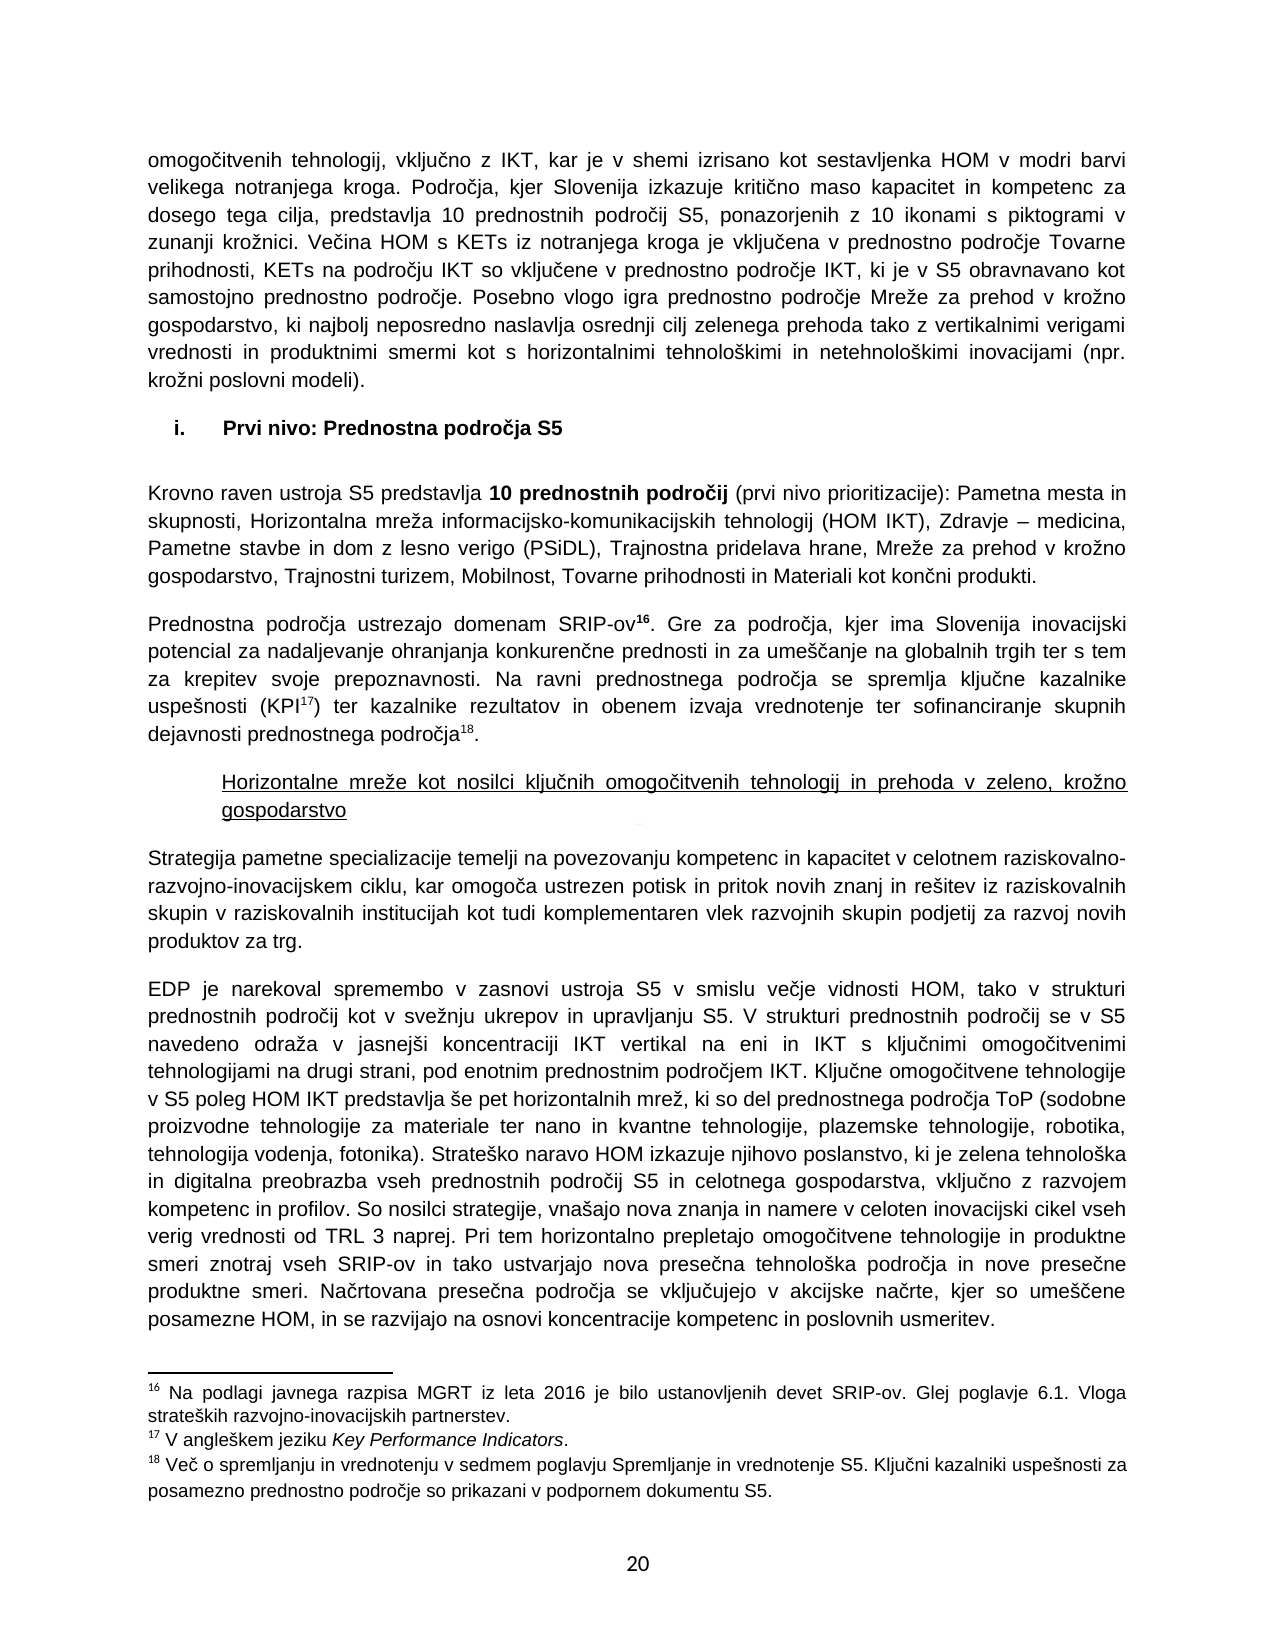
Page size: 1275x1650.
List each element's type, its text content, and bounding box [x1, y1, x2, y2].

text Strategija pametne specializacije temelji na povezovanju kompetenc in kapacitet v celotnem raziskovalno-razvojno-inovacijskem ciklu, kar omogoča ustrezen potisk in pritok novih znanj in rešitev iz raziskovalnih skupin v raziskovalnih institucijah kot tudi komplementaren vlek razvojnih skupin podjetij za razvoj novih produktov za trg. [148, 846, 1127, 952]
text Horizontalne mreže kot nosilci ključnih omogočitvenih tehnologij in prehoda v zeleno, krožno gospodarstvo [221, 770, 1127, 791]
text Horizontalne mreže kot nosilci ključnih omogočitvenih tehnologij in prehoda v zeleno, krožno gospodarstvo [221, 792, 1127, 822]
text Prednostna področja ustrezajo domenam SRIP-ov. Gre za področja, kjer ima Slovenija inovacijski potencial za nadaljevanje ohranjanja konkurenčne prednosti in za umeščanje na globalnih trgih ter s tem za krepitev svoje prepoznavnosti. Na ravni prednostnega področja se spremlja ključne kazalnike uspešnosti (KPI) ter kazalnike rezultatov in obenem izvaja vrednotenje ter sofinanciranje skupnih dejavnosti prednostnega področja. [148, 612, 1127, 746]
text EDP je narekoval spremembo v zasnovi ustroja S5 v smislu večje vidnosti HOM, tako v strukturi prednostnih področij kot v svežnju ukrepov in upravljanju S5. V strukturi prednostnih področij se v S5 navedeno odraža v jasnejši koncentraciji IKT vertikal na eni in IKT s ključnimi omogočitvenimi tehnologijami na drugi strani, pod enotnim prednostnim področjem IKT. Ključne omogočitvene tehnologije v S5 poleg HOM IKT predstavlja še pet horizontalnih mrež, ki so del prednostnega področja ToP (sodobne proizvodne tehnologije za materiale ter nano in kvantne tehnologije, plazemske tehnologije, robotika, tehnologija vodenja, fotonika). Strateško naravo HOM izkazuje njihovo poslanstvo, ki je zelena tehnološka in digitalna preobrazba vseh prednostnih področij S5 in celotnega gospodarstva, vključno z razvojem kompetenc in profilov. So nosilci strategije, vnašajo nova znanja in namere v celoten inovacijski cikel vseh verig vrednosti od TRL 3 naprej. Pri tem horizontalno prepletajo omogočitvene tehnologije in produktne smeri znotraj vseh SRIP-ov in tako ustvarjajo nova presečna tehnološka področja in nove presečne produktne smeri. Načrtovana presečna področja se vključujejo v akcijske načrte, kjer so umeščene posamezne HOM, in se razvijajo na osnovi koncentracije kompetenc in poslovnih usmeritev. [148, 977, 1127, 1331]
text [148, 148, 1127, 392]
list Prvi nivo: Prednostna področja S5 [185, 416, 1127, 440]
text Krovno raven ustroja S5 predstavlja 10 prednostnih področij (prvi nivo prioritizacije): Pametna mesta in skupnosti, Horizontalna mreža informacijsko-komunikacijskih tehnologij (HOM IKT), Zdravje – medicina, Pametne stavbe in dom z lesno verigo (PSiDL), Trajnostna pridelava hrane, Mreže za prehod v krožno gospodarstvo, Trajnostni turizem, Mobilnost, Tovarne prihodnosti in Materiali kot končni produkti. [148, 481, 1127, 587]
